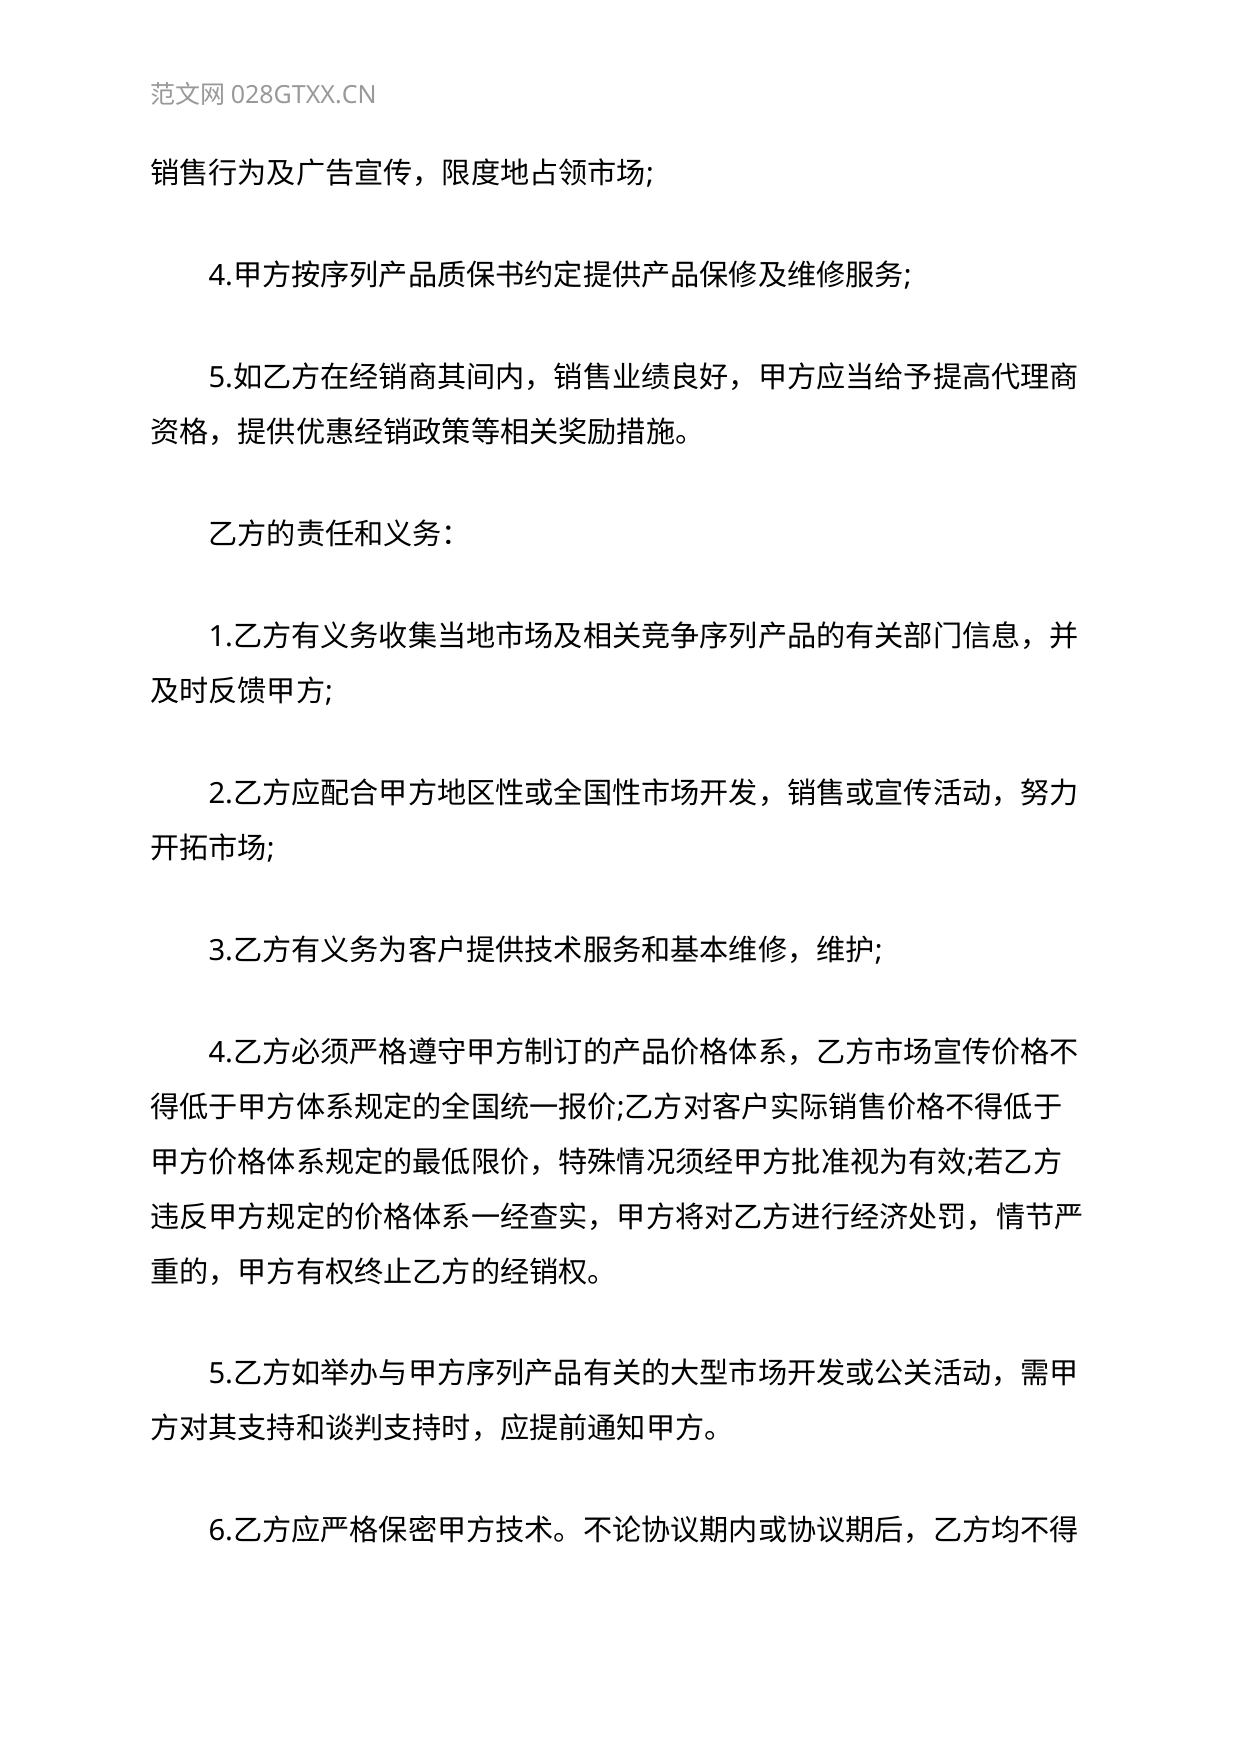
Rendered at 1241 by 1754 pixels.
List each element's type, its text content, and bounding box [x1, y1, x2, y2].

text 4.甲方按序列产品质保书约定提供产品保修及维修服务; [150, 252, 1090, 294]
text 5.如乙方在经销商其间内，销售业绩良好，甲方应当给予提高代理商资格，提供优惠经销政策等相关奖励措施。 [150, 354, 1090, 451]
text 2.乙方应配合甲方地区性或全国性市场开发，销售或宣传活动，努力开拓市场; [150, 769, 1090, 867]
text 1.乙方有义务收集当地市场及相关竞争序列产品的有关部门信息，并及时反馈甲方; [150, 612, 1090, 710]
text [150, 150, 1090, 192]
text 5.乙方如举办与甲方序列产品有关的大型市场开发或公关活动，需甲方对其支持和谈判支持时，应提前通知甲方。 [150, 1350, 1090, 1447]
text 3.乙方有义务为客户提供技术服务和基本维修，维护; [150, 926, 1090, 969]
text 乙方的责任和义务： [150, 511, 1090, 553]
text 4.乙方必须严格遵守甲方制订的产品价格体系，乙方市场宣传价格不得低于甲方体系规定的全国统一报价;乙方对客户实际销售价格不得低于甲方价格体系规定的最低限价，特殊情况须经甲方批准视为有效;若乙方违反甲方规定的价格体系一经查实，甲方将对乙方进行经济处罚，情节严重的，甲方有权终止乙方的经销权。 [150, 1028, 1090, 1291]
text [150, 1507, 1090, 1549]
